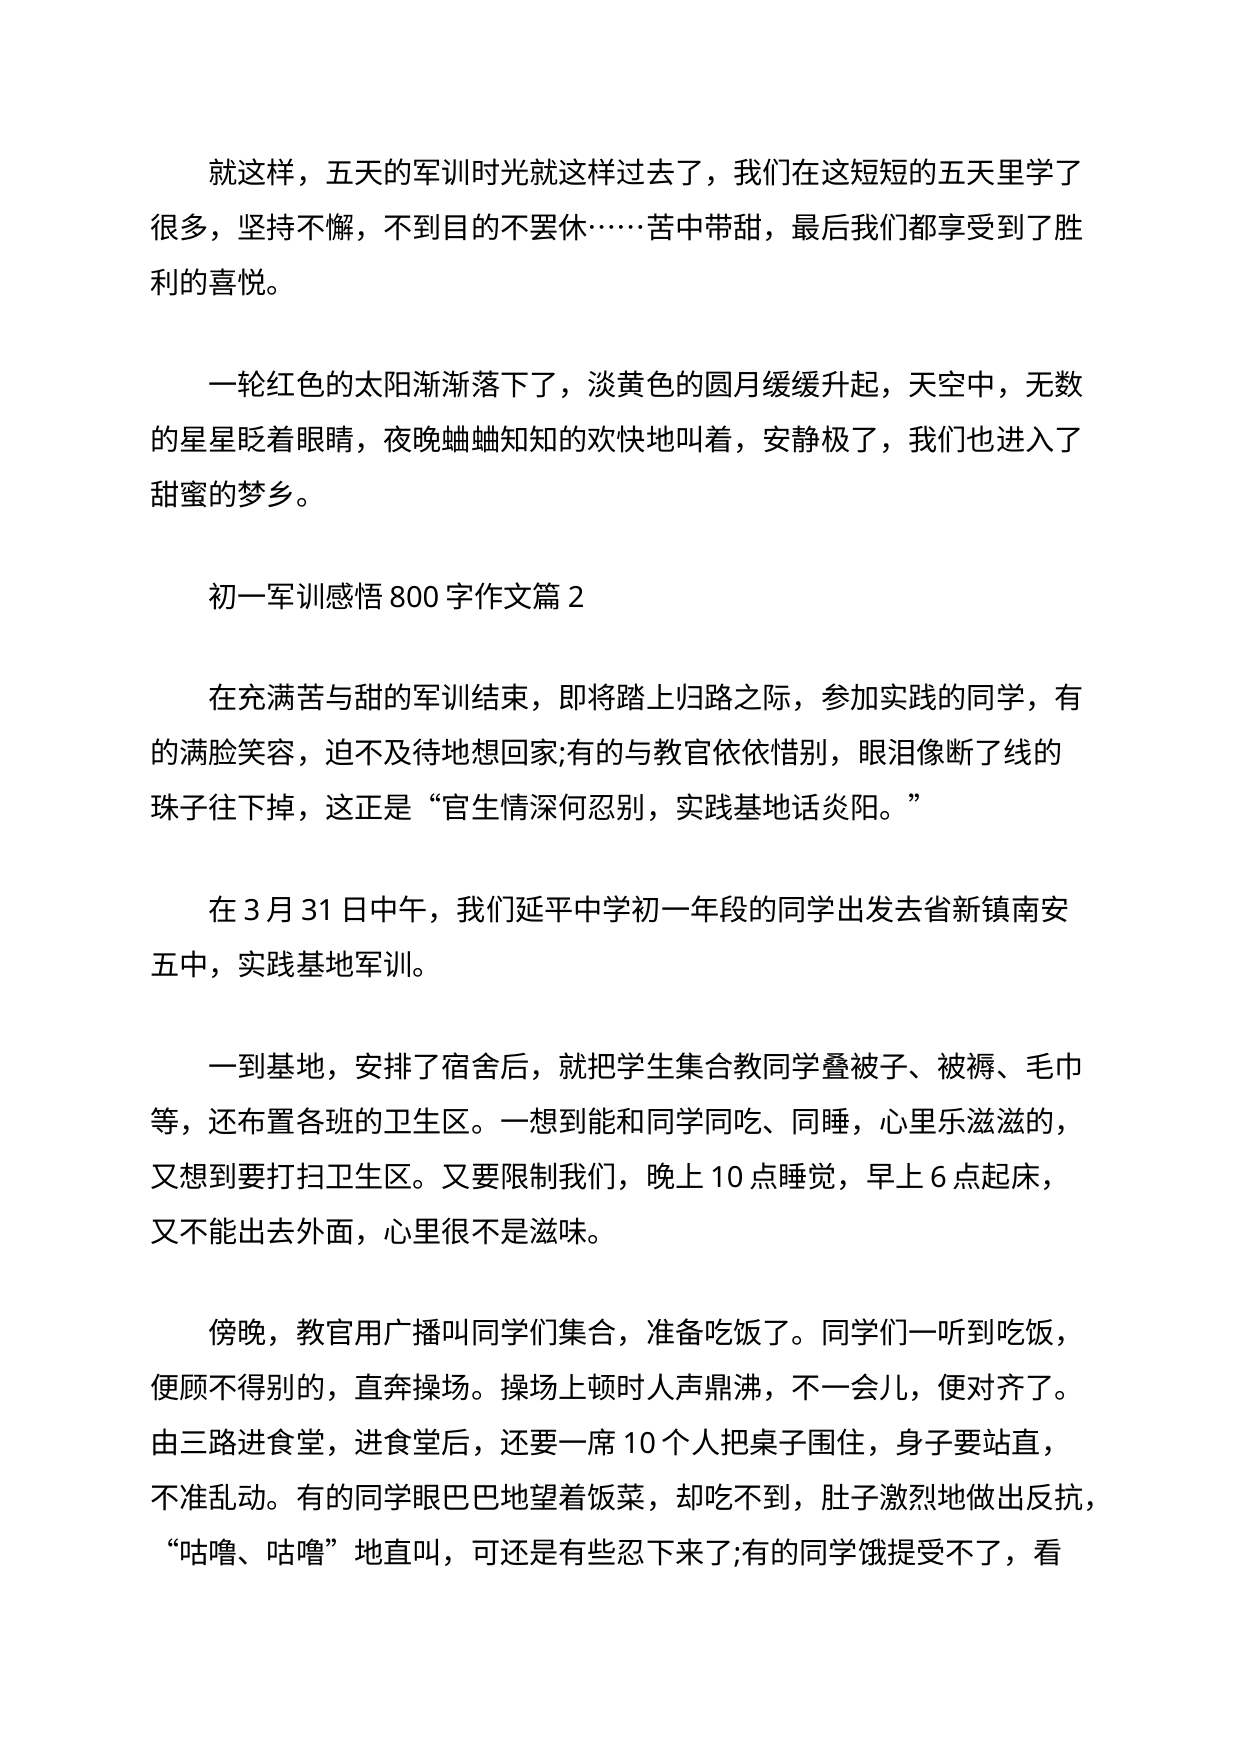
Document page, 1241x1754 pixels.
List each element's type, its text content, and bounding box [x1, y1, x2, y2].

text 初一军训感悟800字作文篇2 [150, 573, 1090, 616]
text 一到基地，安排了宿舍后，就把学生集合教同学叠被子、被褥、毛巾等，还布置各班的卫生区。一想到能和同学同吃、同睡，心里乐滋滋的，又想到要打扫卫生区。又要限制我们，晚上10点睡觉，早上6点起床，又不能出去外面，心里很不是滋味。 [150, 1043, 1090, 1251]
text 在充满苦与甜的军训结束，即将踏上归路之际，参加实践的同学，有的满脸笑容，迫不及待地想回家;有的与教官依依惜别，眼泪像断了线的珠子往下掉，这正是“官生情深何忍别，实践基地话炎阳。” [150, 675, 1090, 827]
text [150, 1310, 1090, 1572]
text 就这样，五天的军训时光就这样过去了，我们在这短短的五天里学了很多，坚持不懈，不到目的不罢休……苦中带甜，最后我们都享受到了胜利的喜悦。 [150, 150, 1090, 302]
text 一轮红色的太阳渐渐落下了，淡黄色的圆月缓缓升起，天空中，无数的星星眨着眼睛，夜晚蛐蛐知知的欢快地叫着，安静极了，我们也进入了甜蜜的梦乡。 [150, 362, 1090, 514]
text 在3月31日中午，我们延平中学初一年段的同学出发去省新镇南安五中，实践基地军训。 [150, 887, 1090, 984]
